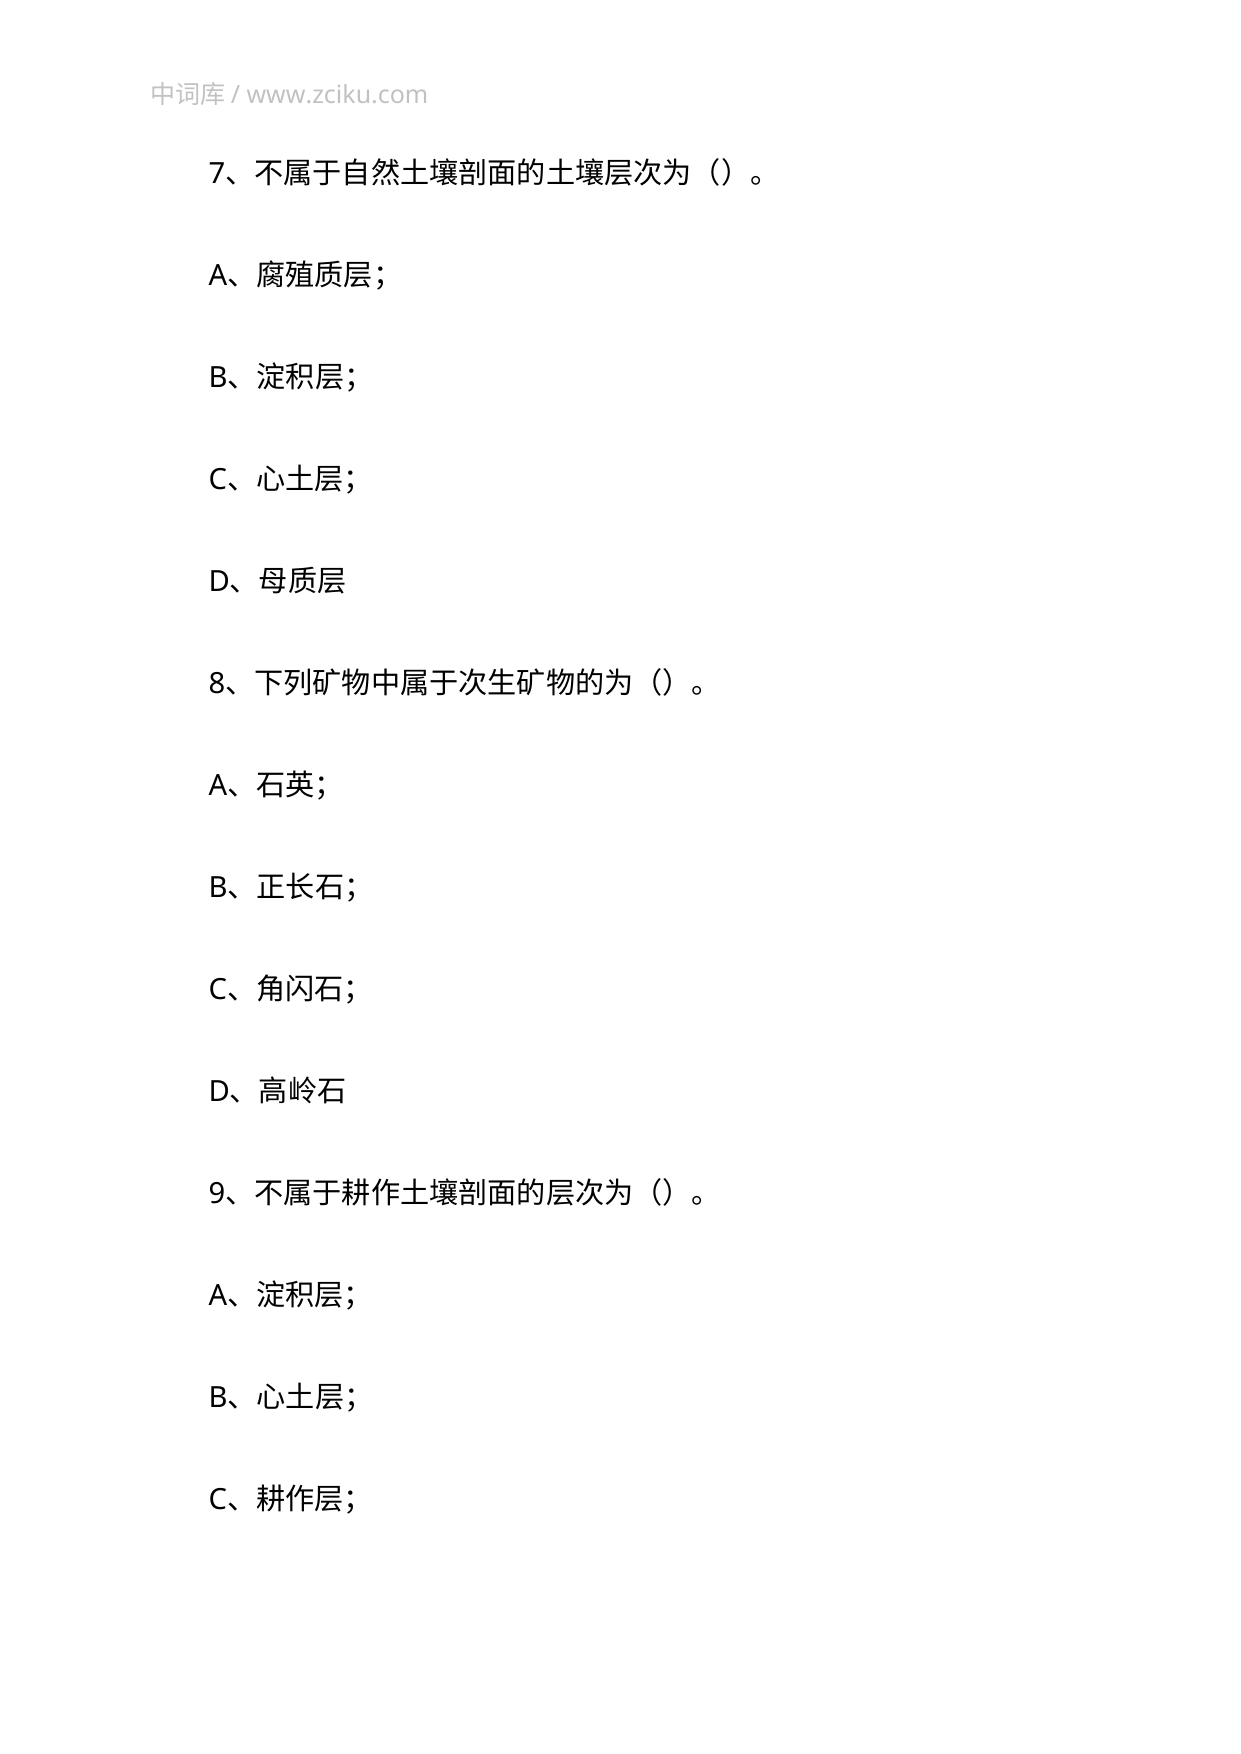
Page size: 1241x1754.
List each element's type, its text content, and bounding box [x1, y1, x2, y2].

text B、淀积层； [150, 354, 1090, 396]
text 9、不属于耕作土壤剖面的层次为（）。 [150, 1170, 1090, 1212]
text D、母质层 [150, 558, 1090, 600]
text C、角闪石； [150, 966, 1090, 1008]
text D、高岭石 [150, 1068, 1090, 1110]
text A、腐殖质层； [150, 252, 1090, 294]
text C、耕作层； [150, 1476, 1090, 1518]
text 7、不属于自然土壤剖面的土壤层次为（）。 [150, 150, 1090, 192]
text B、心土层； [150, 1374, 1090, 1416]
text 8、下列矿物中属于次生矿物的为（）。 [150, 660, 1090, 702]
text A、淀积层； [150, 1272, 1090, 1314]
text A、石英； [150, 762, 1090, 804]
text B、正长石； [150, 864, 1090, 906]
text C、心土层； [150, 456, 1090, 498]
